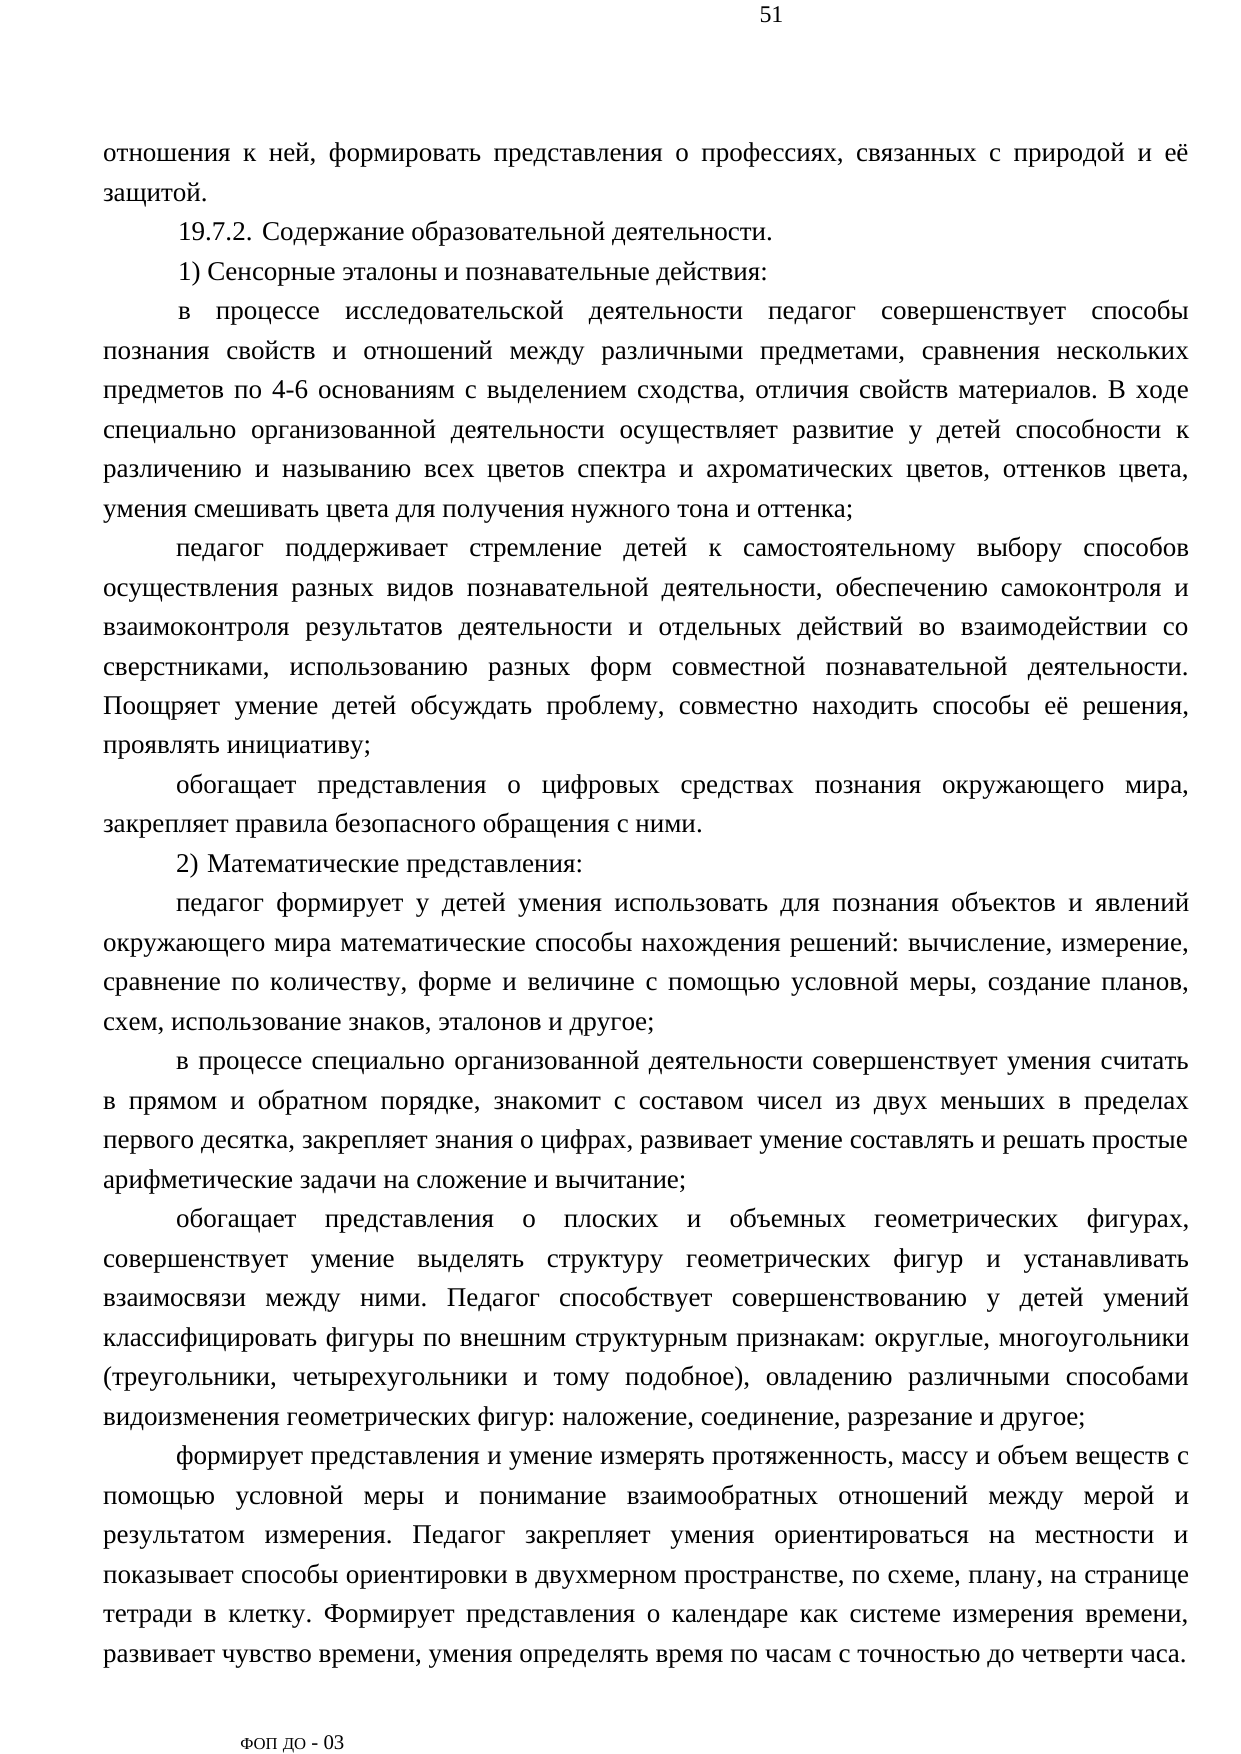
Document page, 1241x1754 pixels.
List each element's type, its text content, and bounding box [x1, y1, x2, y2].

text в процессе специально организованной деятельности совершенствует умения считать в прямом и обратном порядке, знакомит с составом чисел из двух меньших в пределах первого десятка, закрепляет знания о цифрах, развивает умение составлять и решать простые арифметические задачи на сложение и вычитание; [103, 1038, 1190, 1196]
text формирует представления и умение измерять протяженность, массу и объем веществ с помощью условной меры и понимание взаимообратных отношений между мерой и результатом измерения. Педагог закрепляет умения ориентироваться на местности и показывает способы ориентировки в двухмерном пространстве, по схеме, плану, на странице тетради в клетку. Формирует представления о календаре как системе измерения времени, развивает чувство времени, умения определять время по часам с точностью до четверти часа. [103, 1433, 1190, 1670]
list Содержание образовательной деятельности. [103, 209, 1192, 249]
text в процессе исследовательской деятельности педагог совершенствует способы познания свойств и отношений между различными предметами, сравнения нескольких предметов по 4-6 основаниям с выделением сходства, отличия свойств материалов. В ходе специально организованной деятельности осуществляет развитие у детей способности к различению и называнию всех цветов спектра и ахроматических цветов, оттенков цвета, умения смешивать цвета для получения нужного тона и оттенка; [103, 288, 1190, 525]
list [103, 130, 1190, 209]
text обогащает представления о плоских и объемных геометрических фигурах, совершенствует умение выделять структуру геометрических фигур и устанавливать взаимосвязи между ними. Педагог способствует совершенствованию у детей умений классифицировать фигуры по внешним структурным признакам: округлые, многоугольники (треугольники, четырехугольники и тому подобное), овладению различными способами видоизменения геометрических фигур: наложение, соединение, разрезание и другое; [103, 1196, 1190, 1433]
list Математические представления: [103, 841, 1192, 880]
text 1) Сенсорные эталоны и познавательные действия: [103, 249, 1192, 288]
text педагог поддерживает стремление детей к самостоятельному выбору способов осуществления разных видов познавательной деятельности, обеспечению самоконтроля и взаимоконтроля результатов деятельности и отдельных действий во взаимодействии со сверстниками, использованию разных форм совместной познавательной деятельности. Поощряет умение детей обсуждать проблему, совместно находить способы её решения, проявлять инициативу; [103, 525, 1190, 762]
text обогащает представления о цифровых средствах познания окружающего мира, закрепляет правила безопасного обращения с ними. [103, 762, 1190, 841]
text педагог формирует у детей умения использовать для познания объектов и явлений окружающего мира математические способы нахождения решений: вычисление, измерение, сравнение по количеству, форме и величине с помощью условной меры, создание планов, схем, использование знаков, эталонов и другое; [103, 880, 1190, 1038]
